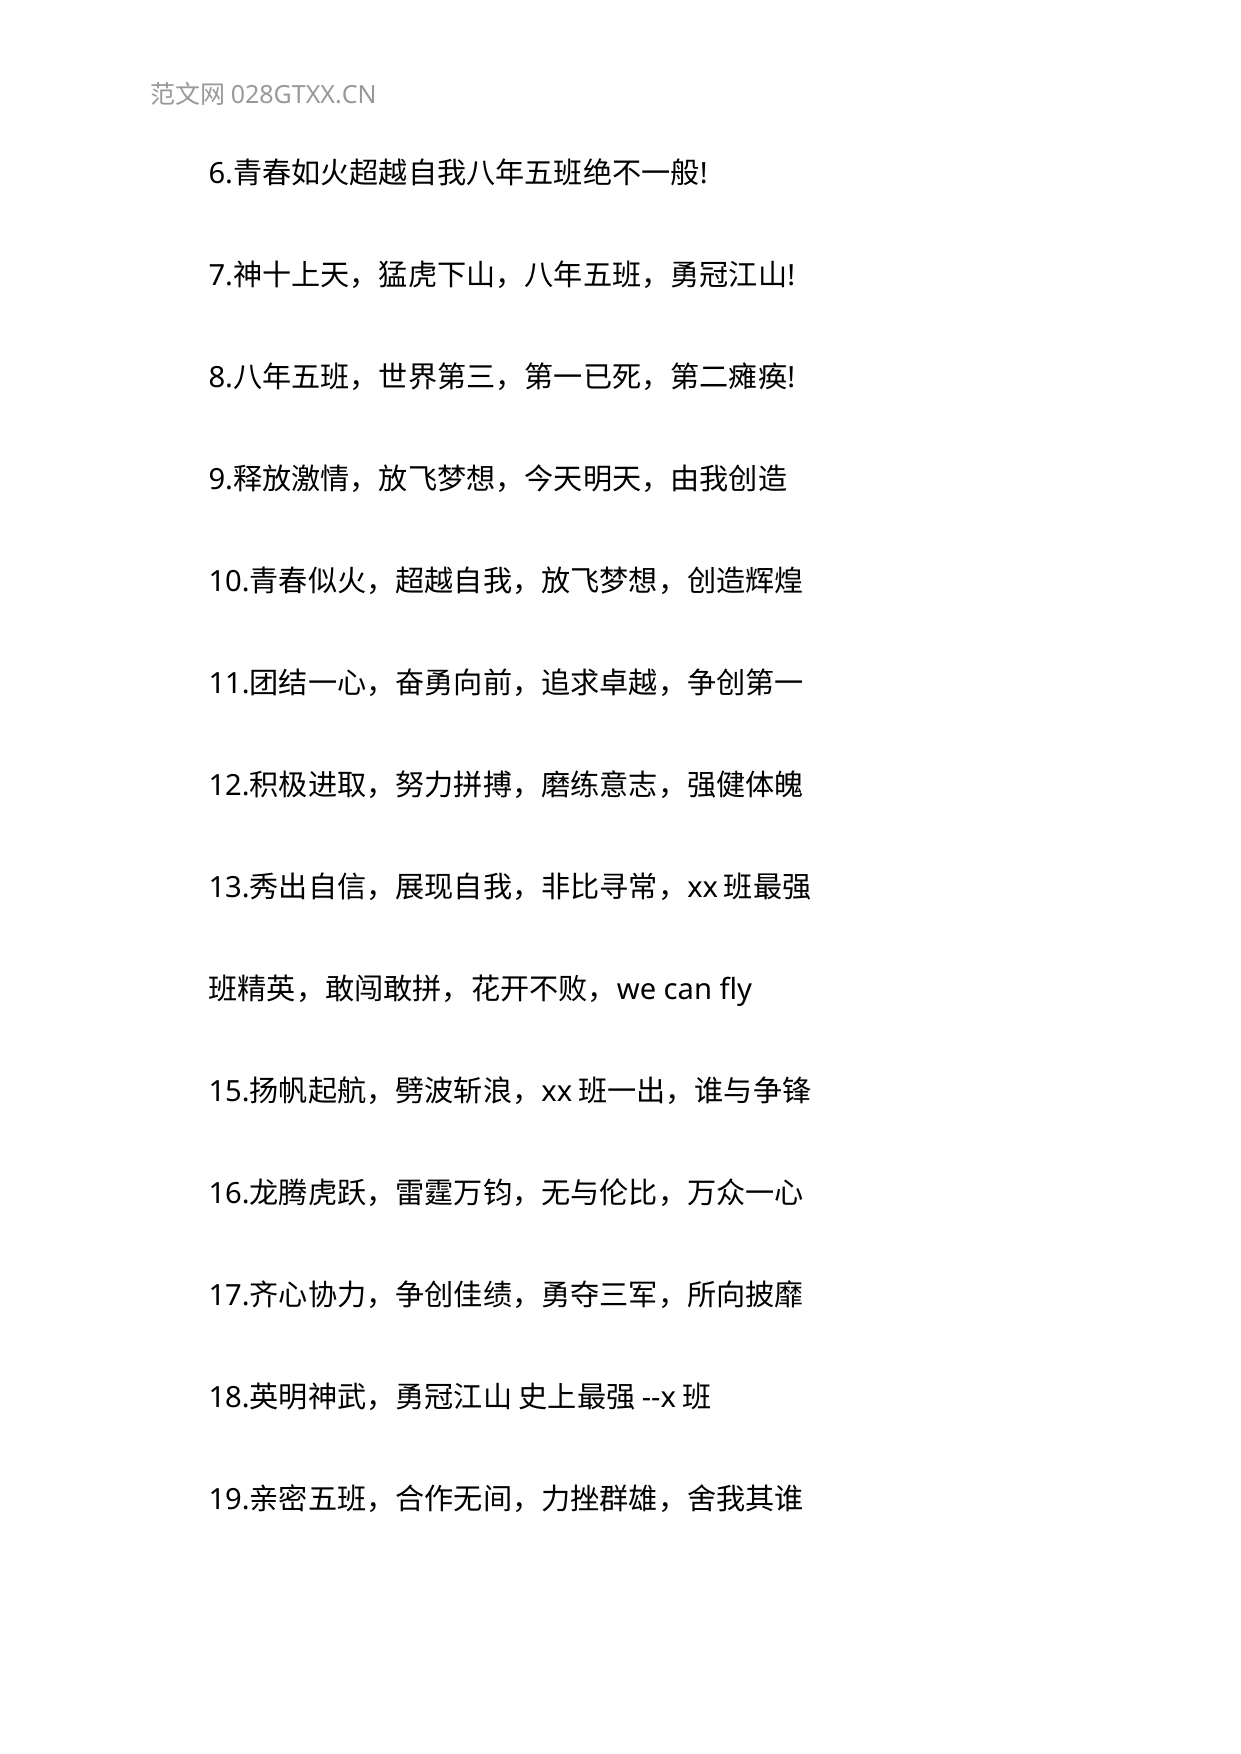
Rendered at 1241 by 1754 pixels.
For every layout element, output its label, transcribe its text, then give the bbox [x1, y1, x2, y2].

text 9.释放激情，放飞梦想，今天明天，由我创造 [150, 456, 1090, 498]
text 11.团结一心，奋勇向前，追求卓越，争创第一 [150, 660, 1090, 702]
text 17.齐心协力，争创佳绩，勇夺三军，所向披靡 [150, 1272, 1090, 1314]
text 8.八年五班，世界第三，第一已死，第二瘫痪! [150, 354, 1090, 396]
text 7.神十上天，猛虎下山，八年五班，勇冠江山! [150, 252, 1090, 294]
text 12.积极进取，努力拼搏，磨练意志，强健体魄 [150, 762, 1090, 804]
text 18.英明神武，勇冠江山 史上最强 --x班 [150, 1374, 1090, 1416]
text 15.扬帆起航，劈波斩浪，xx班一出，谁与争锋 [150, 1068, 1090, 1110]
text 班精英，敢闯敢拼，花开不败，we can fly [150, 966, 1090, 1008]
text 19.亲密五班，合作无间，力挫群雄，舍我其谁 [150, 1476, 1090, 1518]
text 16.龙腾虎跃，雷霆万钧，无与伦比，万众一心 [150, 1170, 1090, 1212]
text 6.青春如火超越自我八年五班绝不一般! [150, 150, 1090, 192]
text 13.秀出自信，展现自我，非比寻常，xx班最强 [150, 864, 1090, 906]
text 10.青春似火，超越自我，放飞梦想，创造辉煌 [150, 558, 1090, 600]
